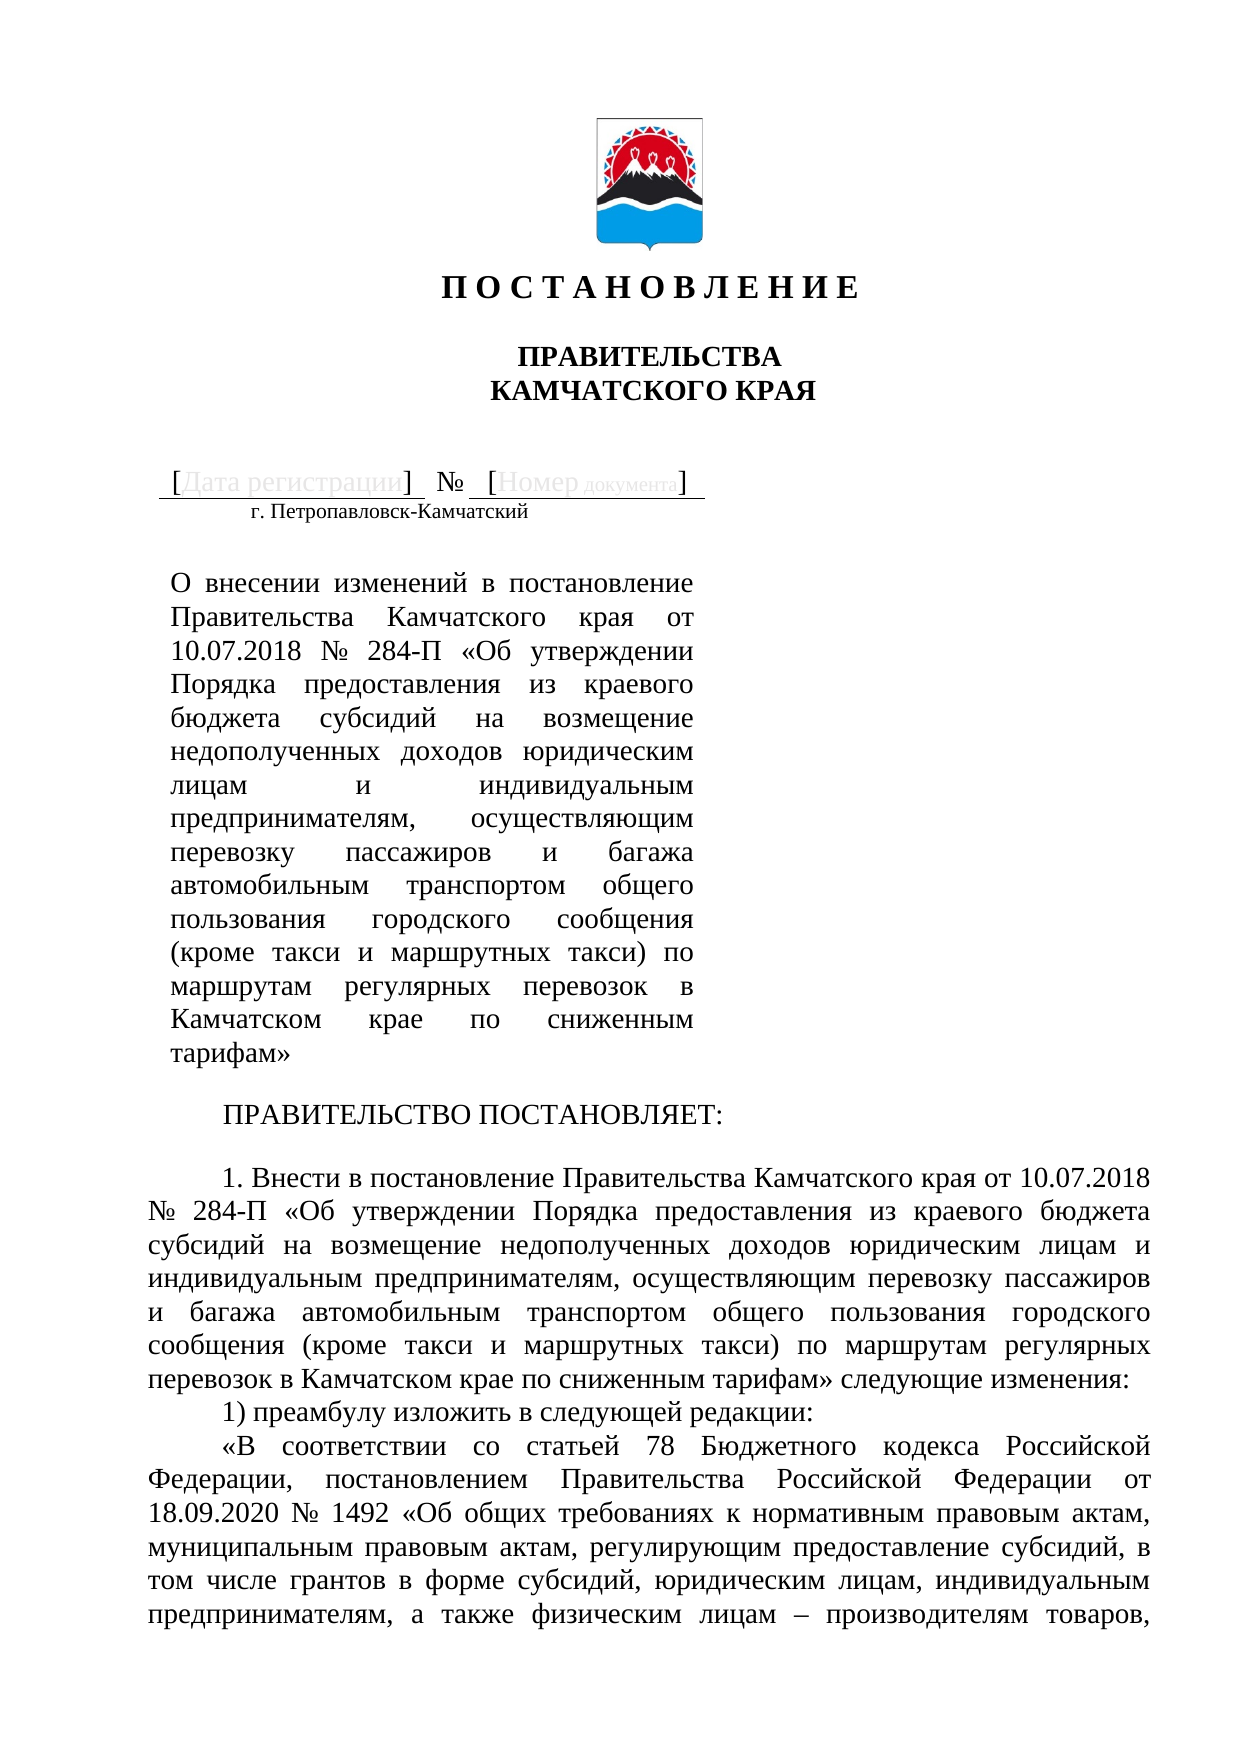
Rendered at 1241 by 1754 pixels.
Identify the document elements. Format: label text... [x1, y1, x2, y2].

title КАМЧАТСКОГО КРАЯ [148, 373, 1152, 406]
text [148, 1428, 1152, 1629]
table_header О внесении изменений в постановление Правительства Камчатского края от 10.07.2018 № 284-П «Об утверждении Порядка предоставления из краевого бюджета субсидий на возмещение недополученных доходов юридическим лицам и индивидуальным предпринимателям, осуществляющим перевозку пассажиров и багажа автомобильным транспортом общего пользования городского сообщения (кроме такси и маршрутных такси) по маршрутам регулярных перевозок в Камчатском крае по сниженным тарифам» [159, 566, 705, 1069]
text 1) преамбулу изложить в следующей редакции: [148, 1394, 1152, 1428]
table_header [Номер документа] [469, 464, 705, 497]
title П О С Т А Н О В Л Е Н И Е [148, 267, 1152, 306]
table_header № [425, 464, 469, 497]
title ПРАВИТЕЛЬСТВА [148, 339, 1152, 373]
text 1. Внести в постановление Правительства Камчатского края от 10.07.2018 № 284-П «Об утверждении Порядка предоставления из краевого бюджета субсидий на возмещение недополученных доходов юридическим лицам и индивидуальным предпринимателям, осуществляющим перевозку пассажиров и багажа автомобильным транспортом общего пользования городского сообщения (кроме такси и маршрутных такси) по маршрутам регулярных перевозок в Камчатском крае по сниженным тарифам» следующие изменения: [148, 1160, 1152, 1394]
picture [596, 118, 703, 251]
table_header [Дата регистрации] [159, 464, 425, 497]
text г. Петропавловск-Камчатский [148, 498, 1152, 542]
text ПРАВИТЕЛЬСТВО ПОСТАНОВЛЯЕТ: [148, 1097, 1152, 1131]
